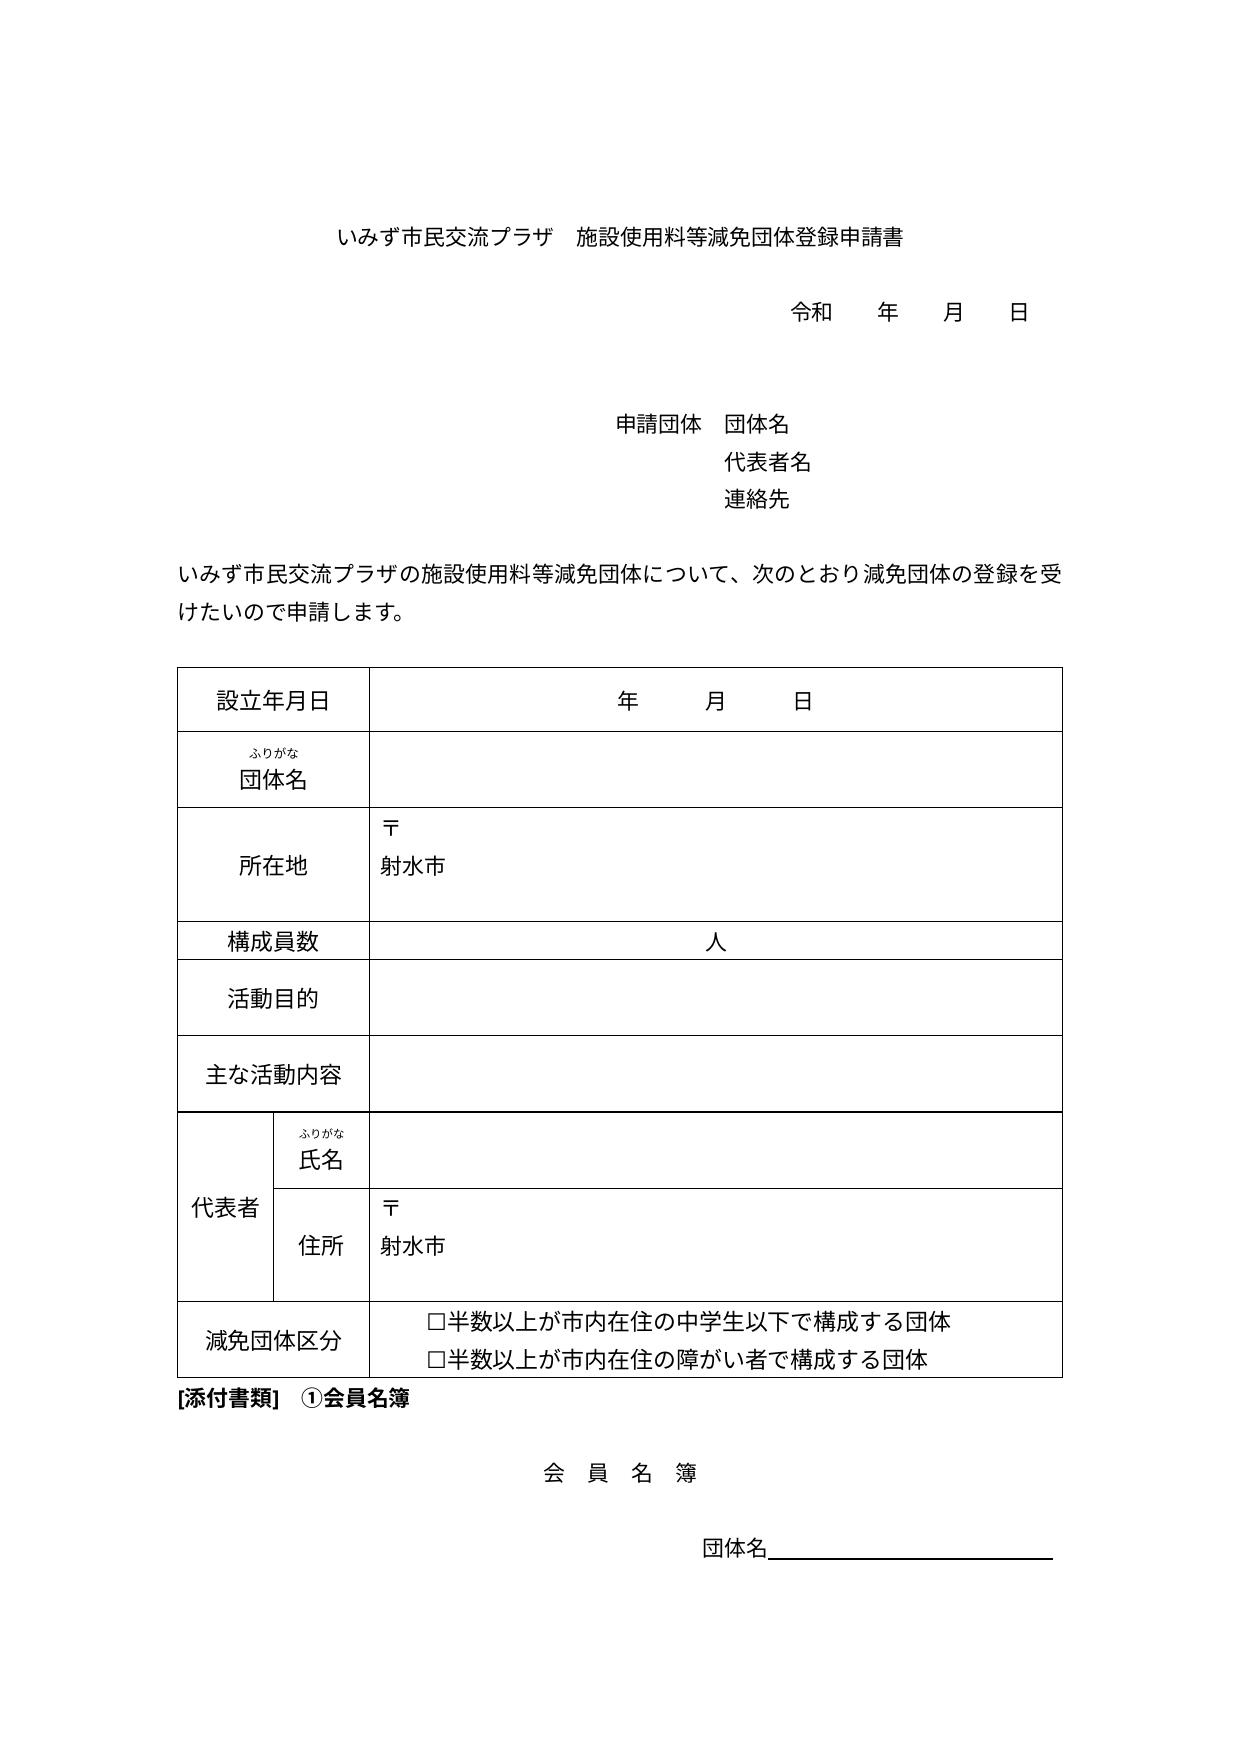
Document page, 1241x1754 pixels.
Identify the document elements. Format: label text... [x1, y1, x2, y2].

table_cell 活動目的 [178, 960, 369, 1035]
table_cell [370, 960, 1062, 1035]
table_cell 〒 射水市 [370, 1189, 1062, 1301]
table_cell 住所 [274, 1189, 369, 1301]
table_cell [370, 732, 1062, 807]
table_cell [178, 732, 369, 807]
text 会 員 名 簿 [177, 1453, 1063, 1491]
table_header 年 月 日 [370, 668, 1062, 731]
text 連絡先 [177, 479, 1063, 517]
table_cell 所在地 [178, 808, 369, 921]
table_cell 代表者 [178, 1113, 273, 1301]
table_cell [274, 1113, 369, 1187]
table_cell [370, 1113, 1062, 1187]
table_cell 主な活動内容 [178, 1036, 369, 1111]
text 団体名 [177, 1528, 1063, 1566]
text いみず市民交流プラザの施設使用料等減免団体について、次のとおり減免団体の登録を受けたいので申請します。 [177, 554, 1063, 629]
table_cell 人 [370, 922, 1062, 959]
table_header 設立年月日 [178, 668, 369, 731]
table_cell 半数以上が市内在住の中学生以下で構成する団体 半数以上が市内在住の障がい者で構成する団体 [370, 1302, 1062, 1377]
table_cell 構成員数 [178, 922, 369, 959]
table_cell [370, 1036, 1062, 1111]
text 令和 年 月 日 [177, 292, 1063, 329]
table_cell 減免団体区分 [178, 1302, 369, 1377]
text 代表者名 [177, 442, 1063, 479]
text 申請団体 団体名 [177, 404, 1063, 442]
text [添付書類] ①会員名簿 [177, 1378, 1063, 1416]
text いみず市民交流プラザ 施設使用料等減免団体登録申請書 [177, 217, 1063, 254]
table_cell 〒 射水市 [370, 808, 1062, 921]
